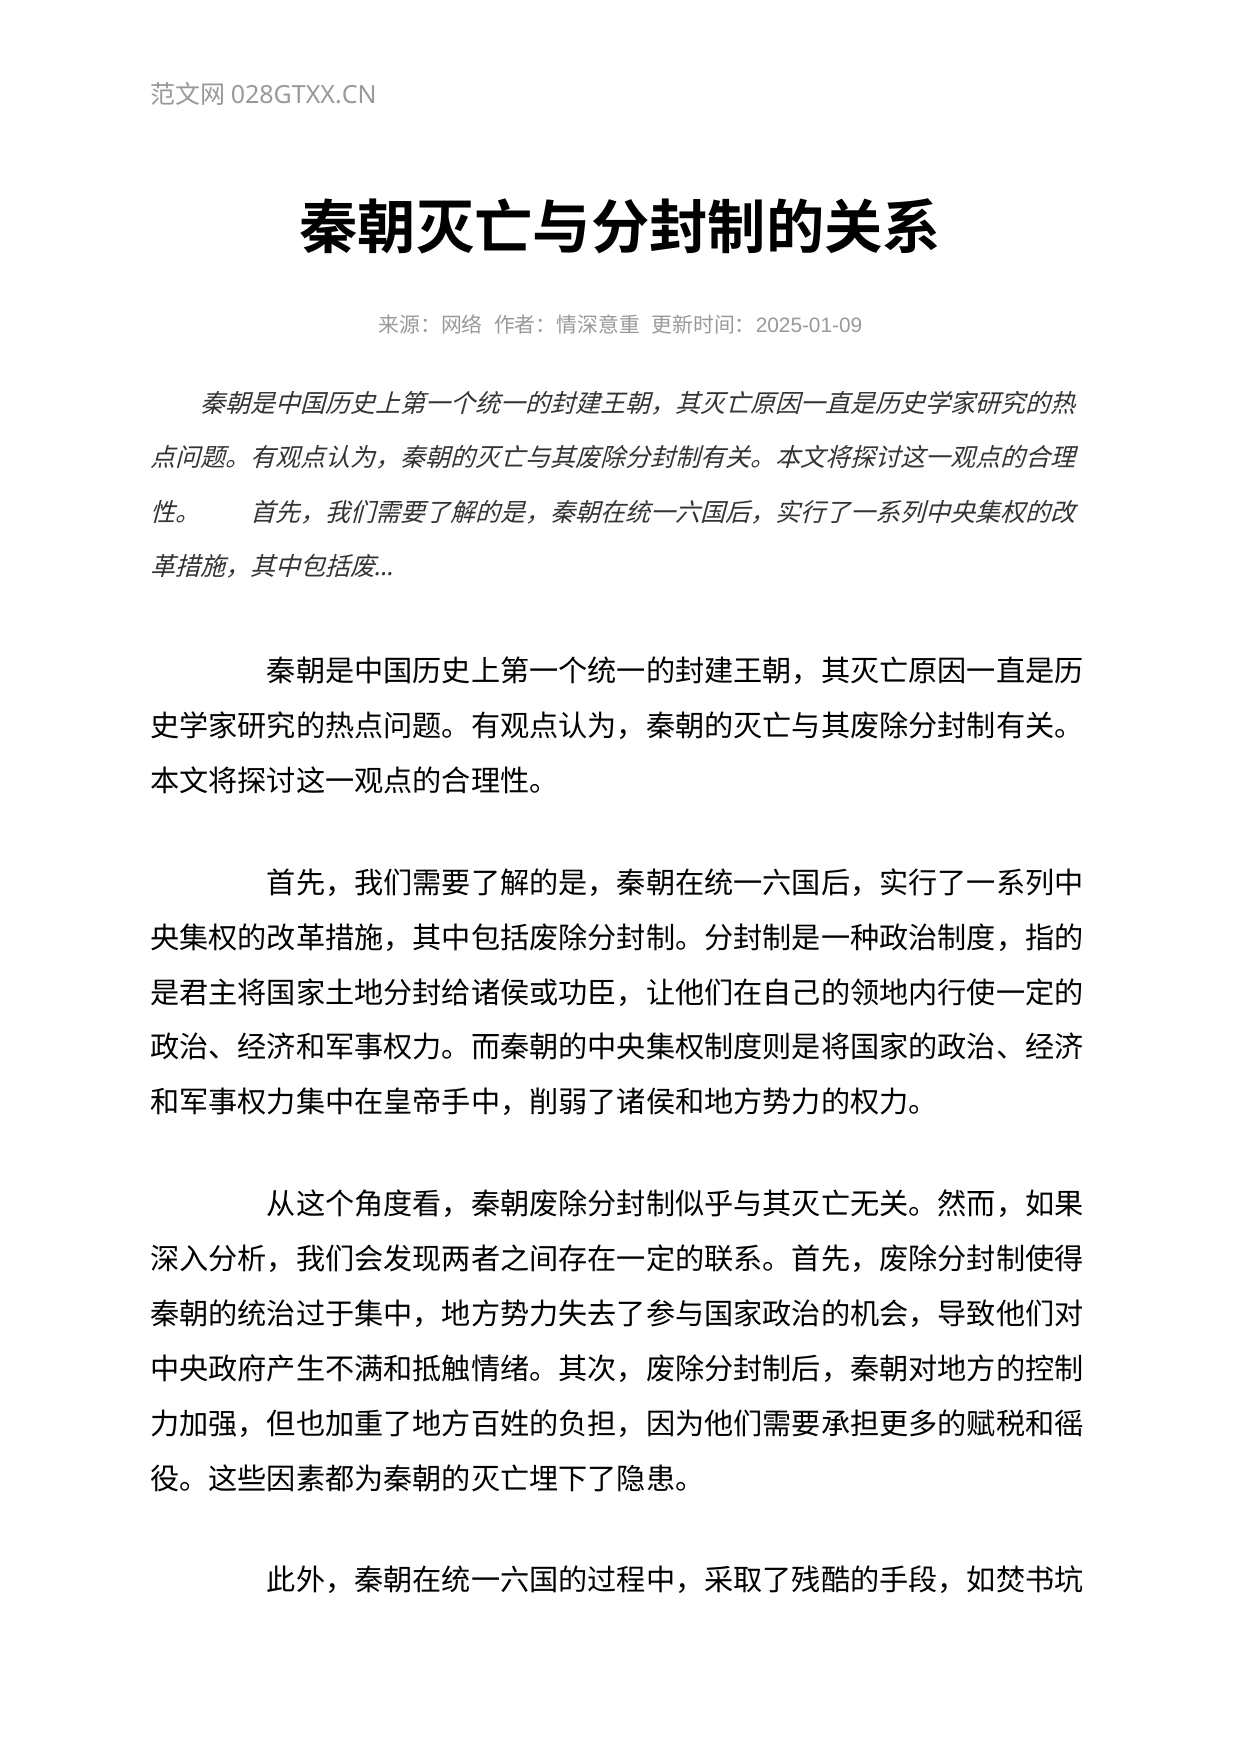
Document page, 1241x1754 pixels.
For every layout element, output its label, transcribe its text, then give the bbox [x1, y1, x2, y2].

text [150, 1557, 1090, 1599]
text 秦朝是中国历史上第一个统一的封建王朝，其灭亡原因一直是历史学家研究的热点问题。有观点认为，秦朝的灭亡与其废除分封制有关。本文将探讨这一观点的合理性。 [150, 648, 1090, 800]
text 从这个角度看，秦朝废除分封制似乎与其灭亡无关。然而，如果深入分析，我们会发现两者之间存在一定的联系。首先，废除分封制使得秦朝的统治过于集中，地方势力失去了参与国家政治的机会，导致他们对中央政府产生不满和抵触情绪。其次，废除分封制后，秦朝对地方的控制力加强，但也加重了地方百姓的负担，因为他们需要承担更多的赋税和徭役。这些因素都为秦朝的灭亡埋下了隐患。 [150, 1181, 1090, 1497]
text 来源：网络 作者：情深意重 更新时间：2025-01-09 [150, 313, 1090, 337]
text 首先，我们需要了解的是，秦朝在统一六国后，实行了一系列中央集权的改革措施，其中包括废除分封制。分封制是一种政治制度，指的是君主将国家土地分封给诸侯或功臣，让他们在自己的领地内行使一定的政治、经济和军事权力。而秦朝的中央集权制度则是将国家的政治、经济和军事权力集中在皇帝手中，削弱了诸侯和地方势力的权力。 [150, 859, 1090, 1121]
text 秦朝是中国历史上第一个统一的封建王朝，其灭亡原因一直是历史学家研究的热点问题。有观点认为，秦朝的灭亡与其废除分封制有关。本文将探讨这一观点的合理性。 首先，我们需要了解的是，秦朝在统一六国后，实行了一系列中央集权的改革措施，其中包括废... [150, 383, 1090, 583]
subtitle 秦朝灭亡与分封制的关系 [150, 181, 1090, 266]
